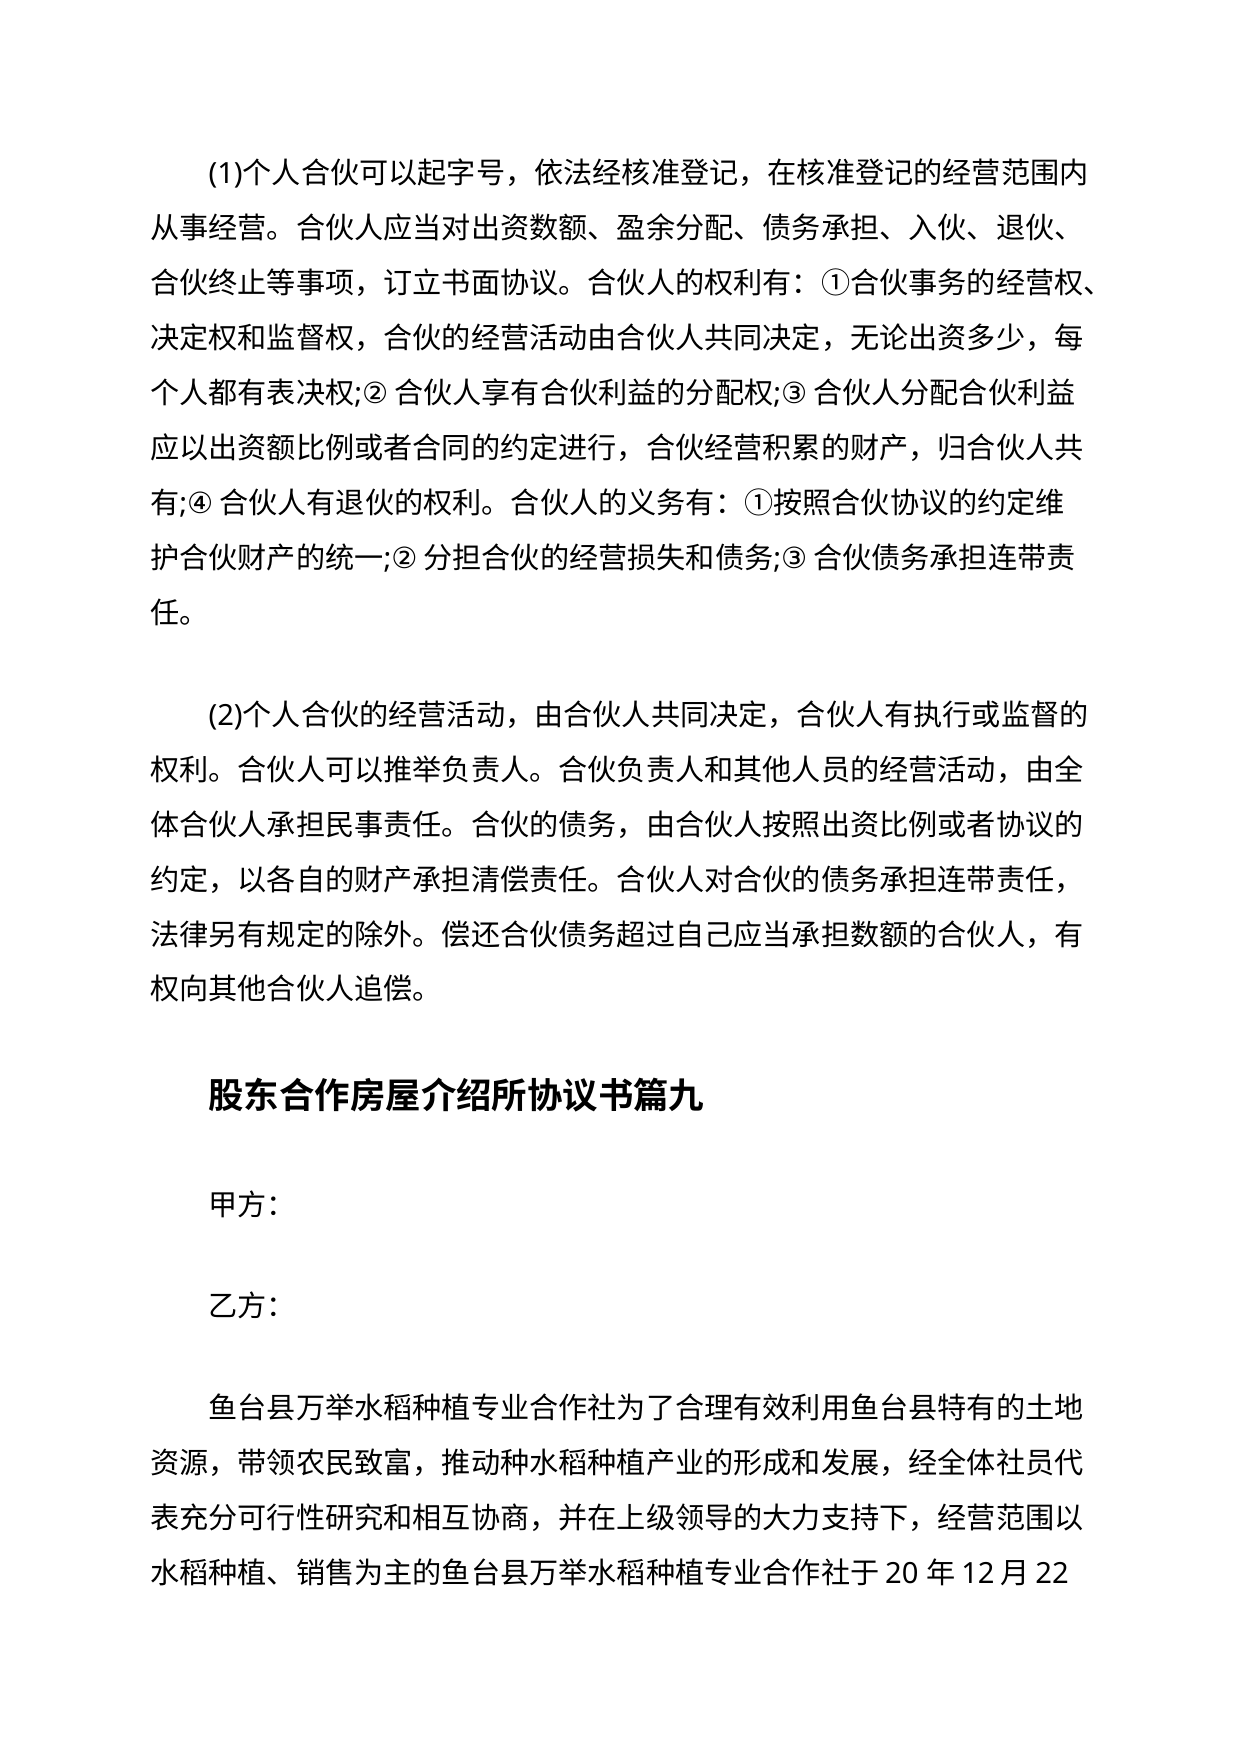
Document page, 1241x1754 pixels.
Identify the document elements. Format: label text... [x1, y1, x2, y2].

text 乙方： [150, 1283, 1090, 1325]
text (1)个人合伙可以起字号，依法经核准登记，在核准登记的经营范围内从事经营。合伙人应当对出资数额、盈余分配、债务承担、入伙、退伙、合伙终止等事项，订立书面协议。合伙人的权利有：①合伙事务的经营权、决定权和监督权，合伙的经营活动由合伙人共同决定，无论出资多少，每个人都有表决权;②合伙人享有合伙利益的分配权;③合伙人分配合伙利益应以出资额比例或者合同的约定进行，合伙经营积累的财产，归合伙人共有;④合伙人有退伙的权利。合伙人的义务有：①按照合伙协议的约定维护合伙财产的统一;②分担合伙的经营损失和债务;③合伙债务承担连带责任。 [150, 150, 1090, 632]
text (2)个人合伙的经营活动，由合伙人共同决定，合伙人有执行或监督的权利。合伙人可以推举负责人。合伙负责人和其他人员的经营活动，由全体合伙人承担民事责任。合伙的债务，由合伙人按照出资比例或者协议的约定，以各自的财产承担清偿责任。合伙人对合伙的债务承担连带责任，法律另有规定的除外。偿还合伙债务超过自己应当承担数额的合伙人，有权向其他合伙人追偿。 [150, 691, 1090, 1008]
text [150, 1385, 1090, 1592]
text 股东合作房屋介绍所协议书篇九 [150, 1068, 1090, 1119]
text 甲方： [150, 1181, 1090, 1223]
